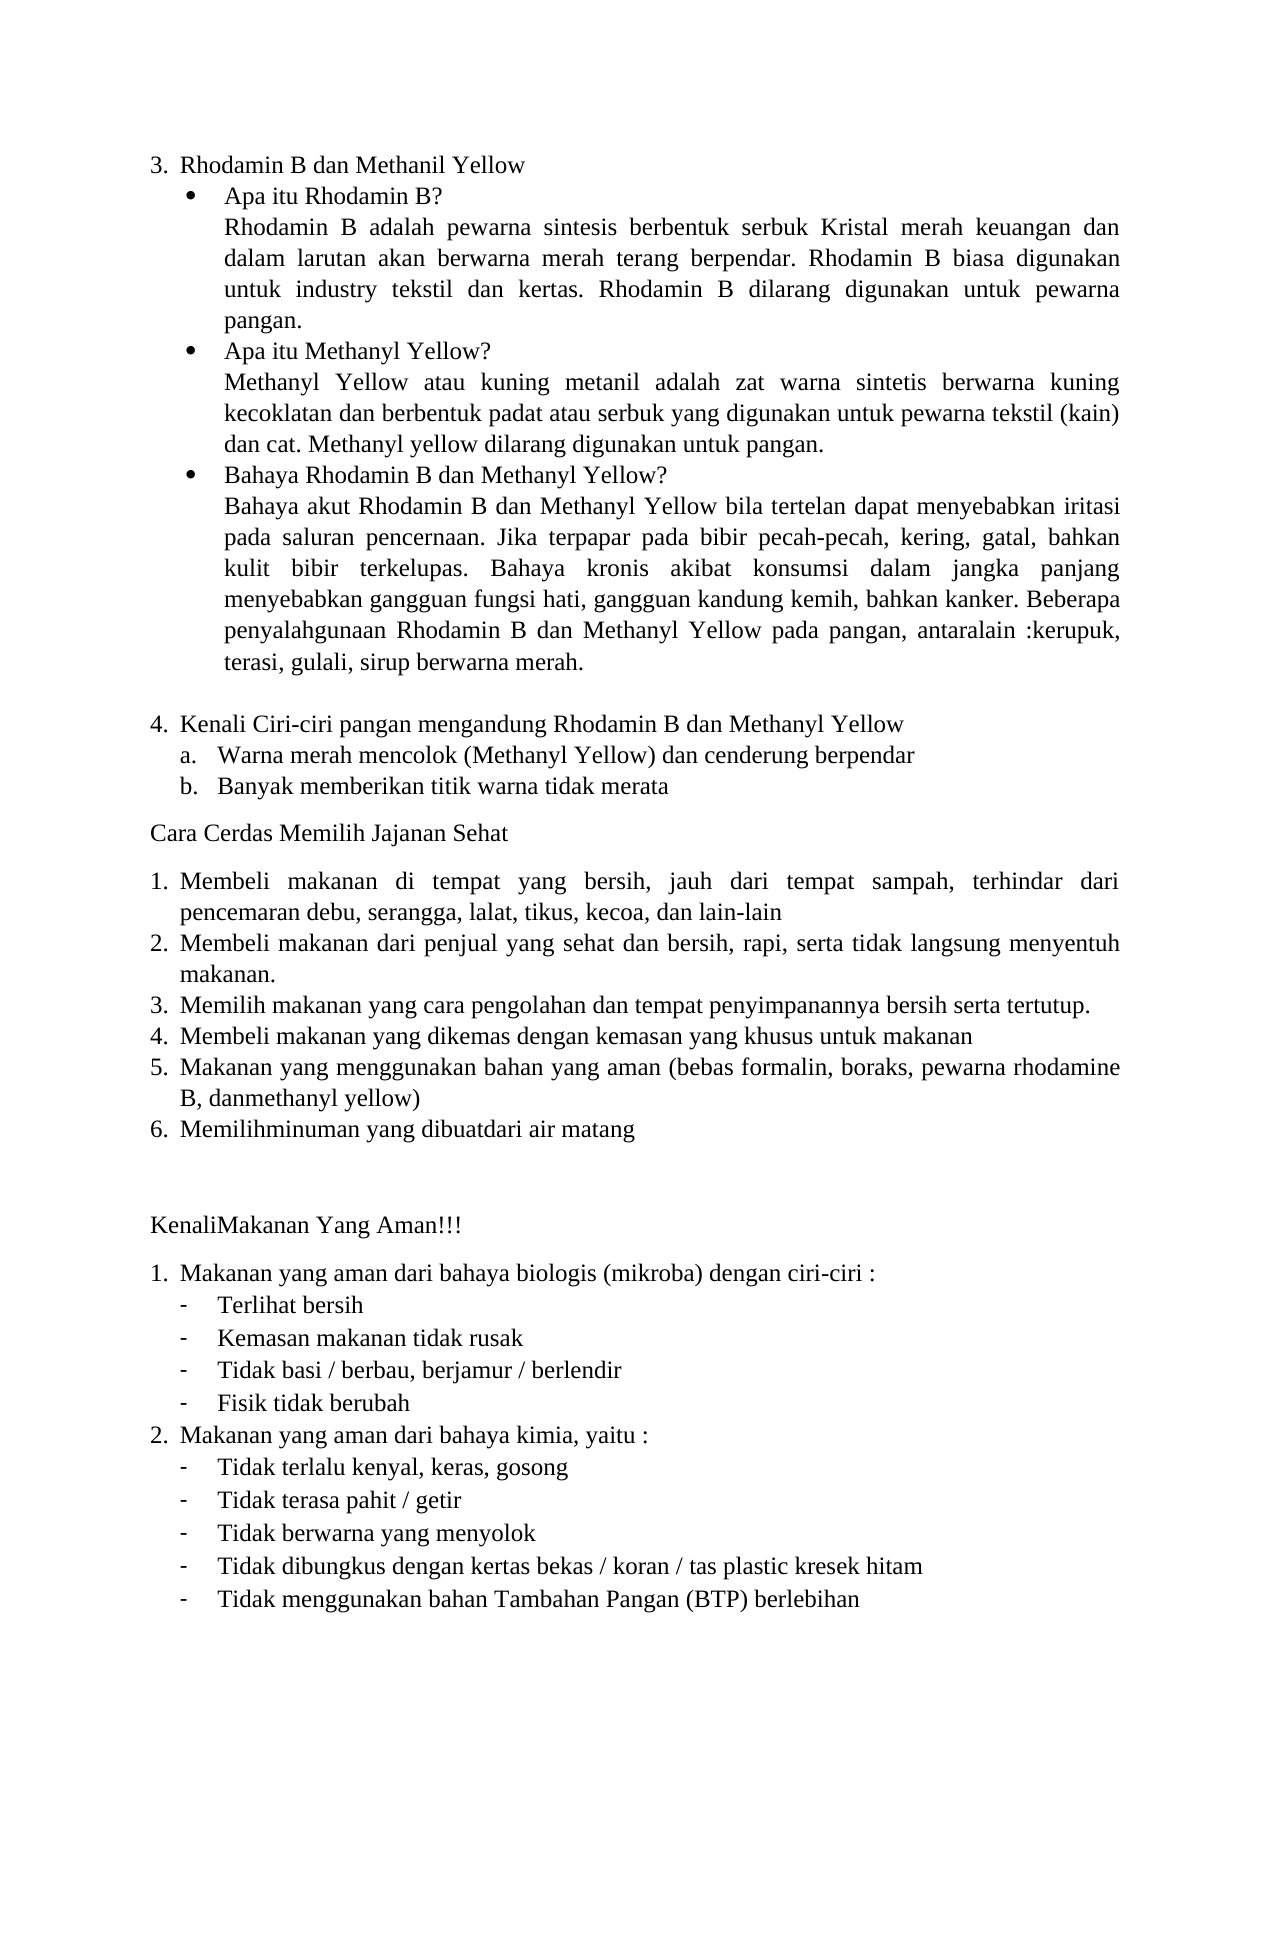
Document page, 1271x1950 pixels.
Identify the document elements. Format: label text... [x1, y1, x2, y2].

text KenaliMakanan Yang Aman!!! [150, 1210, 1121, 1239]
list Makanan yang aman dari bahaya biologis (mikroba) dengan ciri-ciri : [150, 1258, 1121, 1286]
list Tidak terlalu kenyal, keras, gosong [179, 1451, 1121, 1482]
list Fisik tidak berubah [179, 1387, 1121, 1418]
list Makanan yang menggunakan bahan yang aman (bebas formalin, boraks, pewarna rhodamine B, danmethanyl yellow) [150, 1052, 1121, 1112]
list Bahaya Rhodamin B dan Methanyl Yellow? [186, 460, 1121, 489]
list Membeli makanan dari penjual yang sehat dan bersih, rapi, serta tidak langsung menyentuh makanan. [150, 928, 1121, 988]
list Rhodamin B dan Methanil Yellow [150, 150, 1121, 179]
list Memilihminuman yang dibuatdari air matang [150, 1114, 1121, 1143]
list Apa itu Rhodamin B? [186, 181, 1121, 210]
text Cara Cerdas Memilih Jajanan Sehat [150, 818, 1121, 847]
list Warna merah mencolok (Methanyl Yellow) dan cenderung berpendar [179, 740, 1121, 768]
list Tidak terasa pahit / getir [179, 1484, 1121, 1515]
list Membeli makanan di tempat yang bersih, jauh dari tempat sampah, terhindar dari pencemaran debu, serangga, lalat, tikus, kecoa, dan lain-lain [150, 866, 1121, 926]
list Tidak menggunakan bahan Tambahan Pangan (BTP) berlebihan [179, 1583, 1121, 1614]
list Kenali Ciri-ciri pangan mengandung Rhodamin B dan Methanyl Yellow [150, 709, 1121, 737]
list Apa itu Methanyl Yellow? [186, 336, 1121, 365]
list Bahaya akut Rhodamin B dan Methanyl Yellow bila tertelan dapat menyebabkan iritasi pada saluran pencernaan. Jika terpapar pada bibir pecah-pecah, kering, gatal, bahkan kulit bibir terkelupas. Bahaya kronis akibat konsumsi dalam jangka panjang menyebabkan gangguan fungsi hati, gangguan kandung kemih, bahkan kanker. Beberapa penyalahgunaan Rhodamin B dan Methanyl Yellow pada pangan, antaralain :kerupuk, terasi, gulali, sirup berwarna merah. [224, 491, 1121, 675]
list Makanan yang aman dari bahaya kimia, yaitu : [150, 1420, 1121, 1449]
list Rhodamin B adalah pewarna sintesis berbentuk serbuk Kristal merah keuangan dan dalam larutan akan berwarna merah terang berpendar. Rhodamin B biasa digunakan untuk industry tekstil dan kertas. Rhodamin B dilarang digunakan untuk pewarna pangan. [224, 212, 1121, 334]
list Kemasan makanan tidak rusak [179, 1322, 1121, 1352]
list Tidak basi / berbau, berjamur / berlendir [179, 1354, 1121, 1385]
list Methanyl Yellow atau kuning metanil adalah zat warna sintetis berwarna kuning kecoklatan dan berbentuk padat atau serbuk yang digunakan untuk pewarna tekstil (kain) dan cat. Methanyl yellow dilarang digunakan untuk pangan. [224, 367, 1121, 458]
list Terlihat bersih [179, 1289, 1121, 1319]
list Tidak dibungkus dengan kertas bekas / koran / tas plastic kresek hitam [179, 1550, 1121, 1581]
list Membeli makanan yang dikemas dengan kemasan yang khusus untuk makanan [150, 1021, 1121, 1050]
list Tidak berwarna yang menyolok [179, 1517, 1121, 1548]
list Memilih makanan yang cara pengolahan dan tempat penyimpanannya bersih serta tertutup. [150, 990, 1121, 1019]
list Banyak memberikan titik warna tidak merata [179, 771, 1121, 799]
